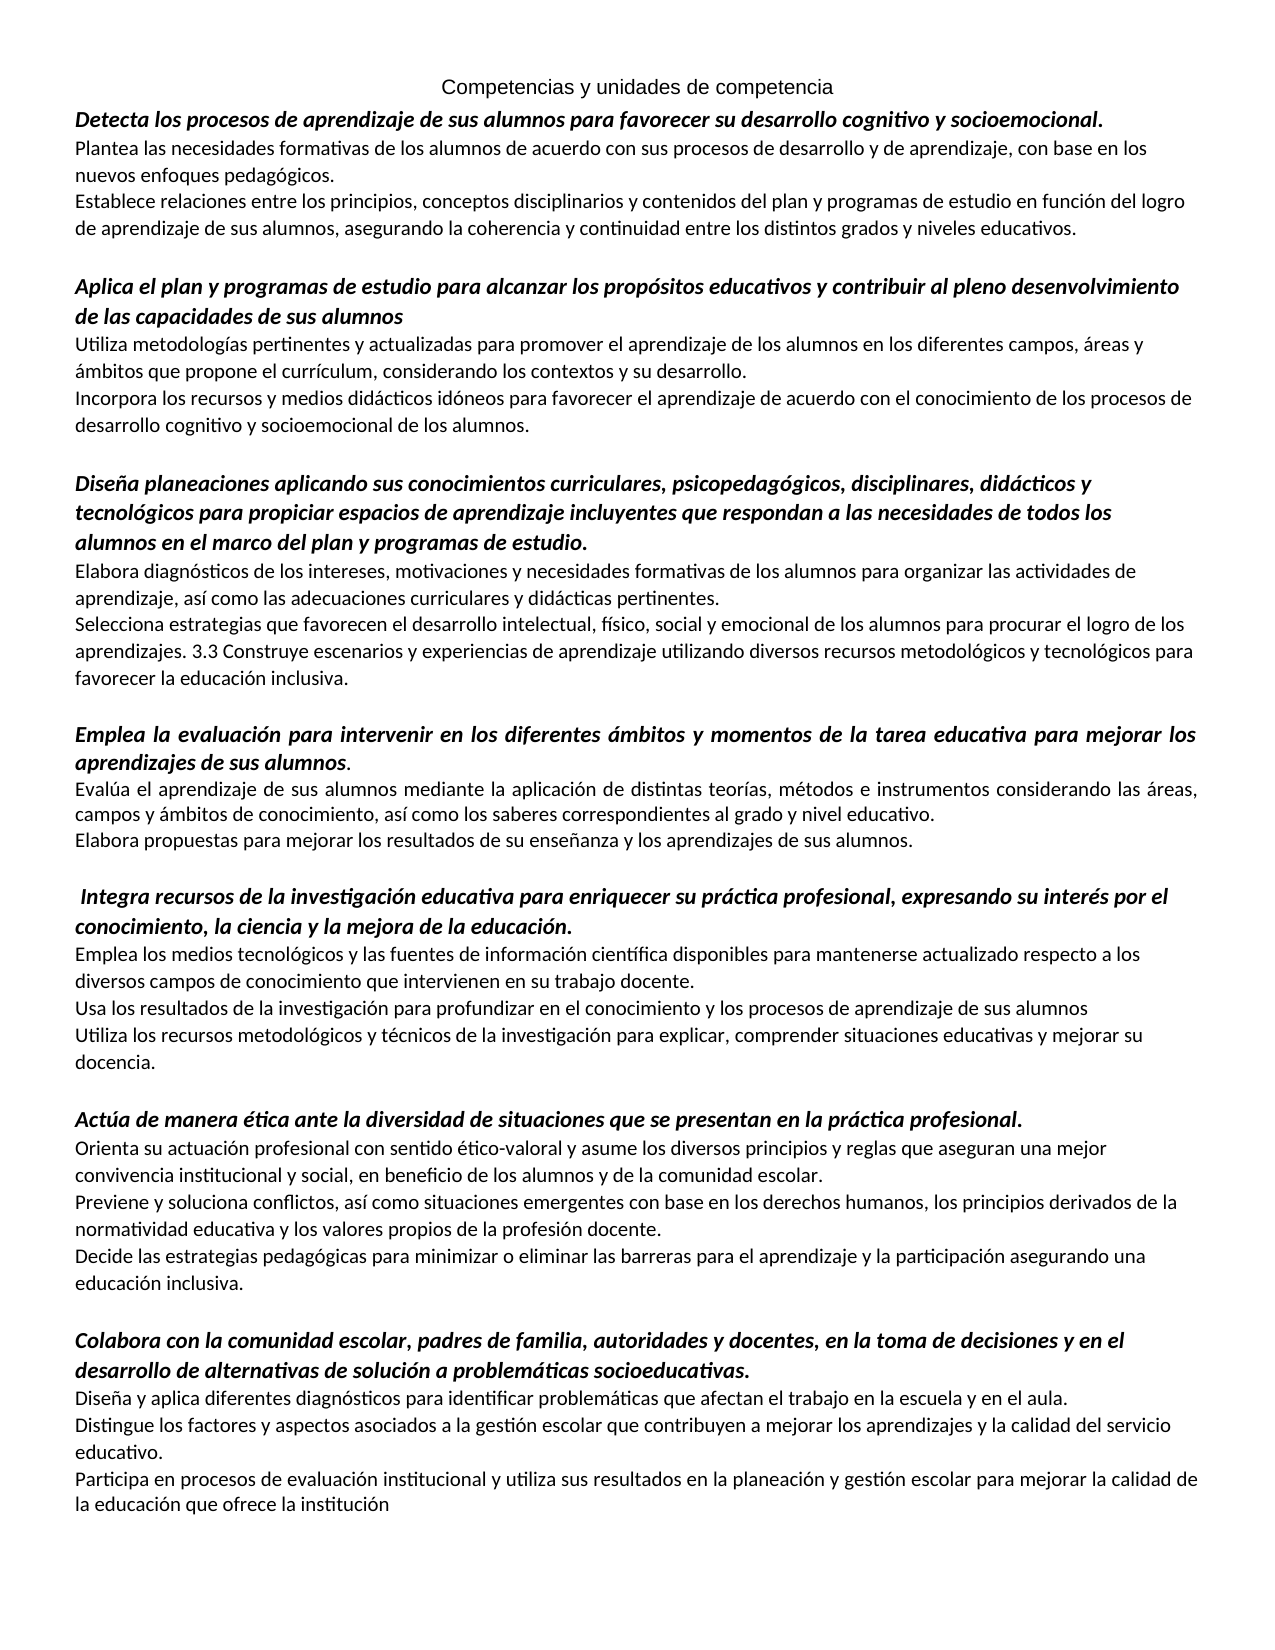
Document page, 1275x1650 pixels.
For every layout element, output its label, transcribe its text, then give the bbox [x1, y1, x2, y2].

text Establece relaciones entre los principios, conceptos disciplinarios y contenidos del plan y programas de estudio en función del logro de aprendizaje de sus alumnos, asegurando la coherencia y continuidad entre los distintos grados y niveles educativos. [75, 189, 1200, 241]
text Competencias y unidades de competencia [75, 75, 1200, 99]
text Selecciona estrategias que favorecen el desarrollo intelectual, físico, social y emocional de los alumnos para procurar el logro de los aprendizajes. 3.3 Construye escenarios y experiencias de aprendizaje utilizando diversos recursos metodológicos y tecnológicos para favorecer la educación inclusiva. [75, 612, 1200, 691]
text Colabora con la comunidad escolar, padres de familia, autoridades y docentes, en la toma de decisiones y en el desarrollo de alternativas de solución a problemáticas socioeducativas. [75, 1326, 1200, 1384]
text Distingue los factores y aspectos asociados a la gestión escolar que contribuyen a mejorar los aprendizajes y la calidad del servicio educativo. [75, 1412, 1200, 1465]
text Participa en procesos de evaluación institucional y utiliza sus resultados en la planeación y gestión escolar para mejorar la calidad de la educación que ofrece la institución [75, 1466, 1200, 1517]
text Utiliza metodologías pertinentes y actualizadas para promover el aprendizaje de los alumnos en los diferentes campos, áreas y ámbitos que propone el currículum, considerando los contextos y su desarrollo. [75, 332, 1200, 384]
text Previene y soluciona conflictos, así como situaciones emergentes con base en los derechos humanos, los principios derivados de la normatividad educativa y los valores propios de la profesión docente. [75, 1189, 1200, 1241]
text Decide las estrategias pedagógicas para minimizar o eliminar las barreras para el aprendizaje y la participación asegurando una educación inclusiva. [75, 1243, 1200, 1295]
text Elabora diagnósticos de los intereses, motivaciones y necesidades formativas de los alumnos para organizar las actividades de aprendizaje, así como las adecuaciones curriculares y didácticas pertinentes. [75, 558, 1200, 610]
text Emplea la evaluación para intervenir en los diferentes ámbitos y momentos de la tarea educativa para mejorar los aprendizajes de sus alumnos. [75, 720, 1200, 776]
text Integra recursos de la investigación educativa para enriquecer su práctica profesional, expresando su interés por el conocimiento, la ciencia y la mejora de la educación. [75, 882, 1200, 940]
text Diseña planeaciones aplicando sus conocimientos curriculares, psicopedagógicos, disciplinares, didácticos y tecnológicos para propiciar espacios de aprendizaje incluyentes que respondan a las necesidades de todos los alumnos en el marco del plan y programas de estudio. [75, 469, 1200, 556]
text Aplica el plan y programas de estudio para alcanzar los propósitos educativos y contribuir al pleno desenvolvimiento de las capacidades de sus alumnos [75, 272, 1200, 330]
text Orienta su actuación profesional con sentido ético-valoral y asume los diversos principios y reglas que aseguran una mejor convivencia institucional y social, en beneficio de los alumnos y de la comunidad escolar. [75, 1135, 1200, 1188]
text Usa los resultados de la investigación para profundizar en el conocimiento y los procesos de aprendizaje de sus alumnos [75, 995, 1200, 1021]
text Diseña y aplica diferentes diagnósticos para identificar problemáticas que afectan el trabajo en la escuela y en el aula. [75, 1386, 1200, 1411]
text Plantea las necesidades formativas de los alumnos de acuerdo con sus procesos de desarrollo y de aprendizaje, con base en los nuevos enfoques pedagógicos. [75, 135, 1200, 187]
text Incorpora los recursos y medios didácticos idóneos para favorecer el aprendizaje de acuerdo con el conocimiento de los procesos de desarrollo cognitivo y socioemocional de los alumnos. [75, 385, 1200, 438]
text Detecta los procesos de aprendizaje de sus alumnos para favorecer su desarrollo cognitivo y socioemocional. [75, 105, 1200, 133]
text Evalúa el aprendizaje de sus alumnos mediante la aplicación de distintas teorías, métodos e instrumentos considerando las áreas, campos y ámbitos de conocimiento, así como los saberes correspondientes al grado y nivel educativo. [75, 776, 1200, 827]
text Actúa de manera ética ante la diversidad de situaciones que se presentan en la práctica profesional. [75, 1106, 1200, 1134]
text Utiliza los recursos metodológicos y técnicos de la investigación para explicar, comprender situaciones educativas y mejorar su docencia. [75, 1022, 1200, 1074]
text Emplea los medios tecnológicos y las fuentes de información científica disponibles para mantenerse actualizado respecto a los diversos campos de conocimiento que intervienen en su trabajo docente. [75, 942, 1200, 994]
text Elabora propuestas para mejorar los resultados de su enseñanza y los aprendizajes de sus alumnos. [75, 827, 1200, 852]
